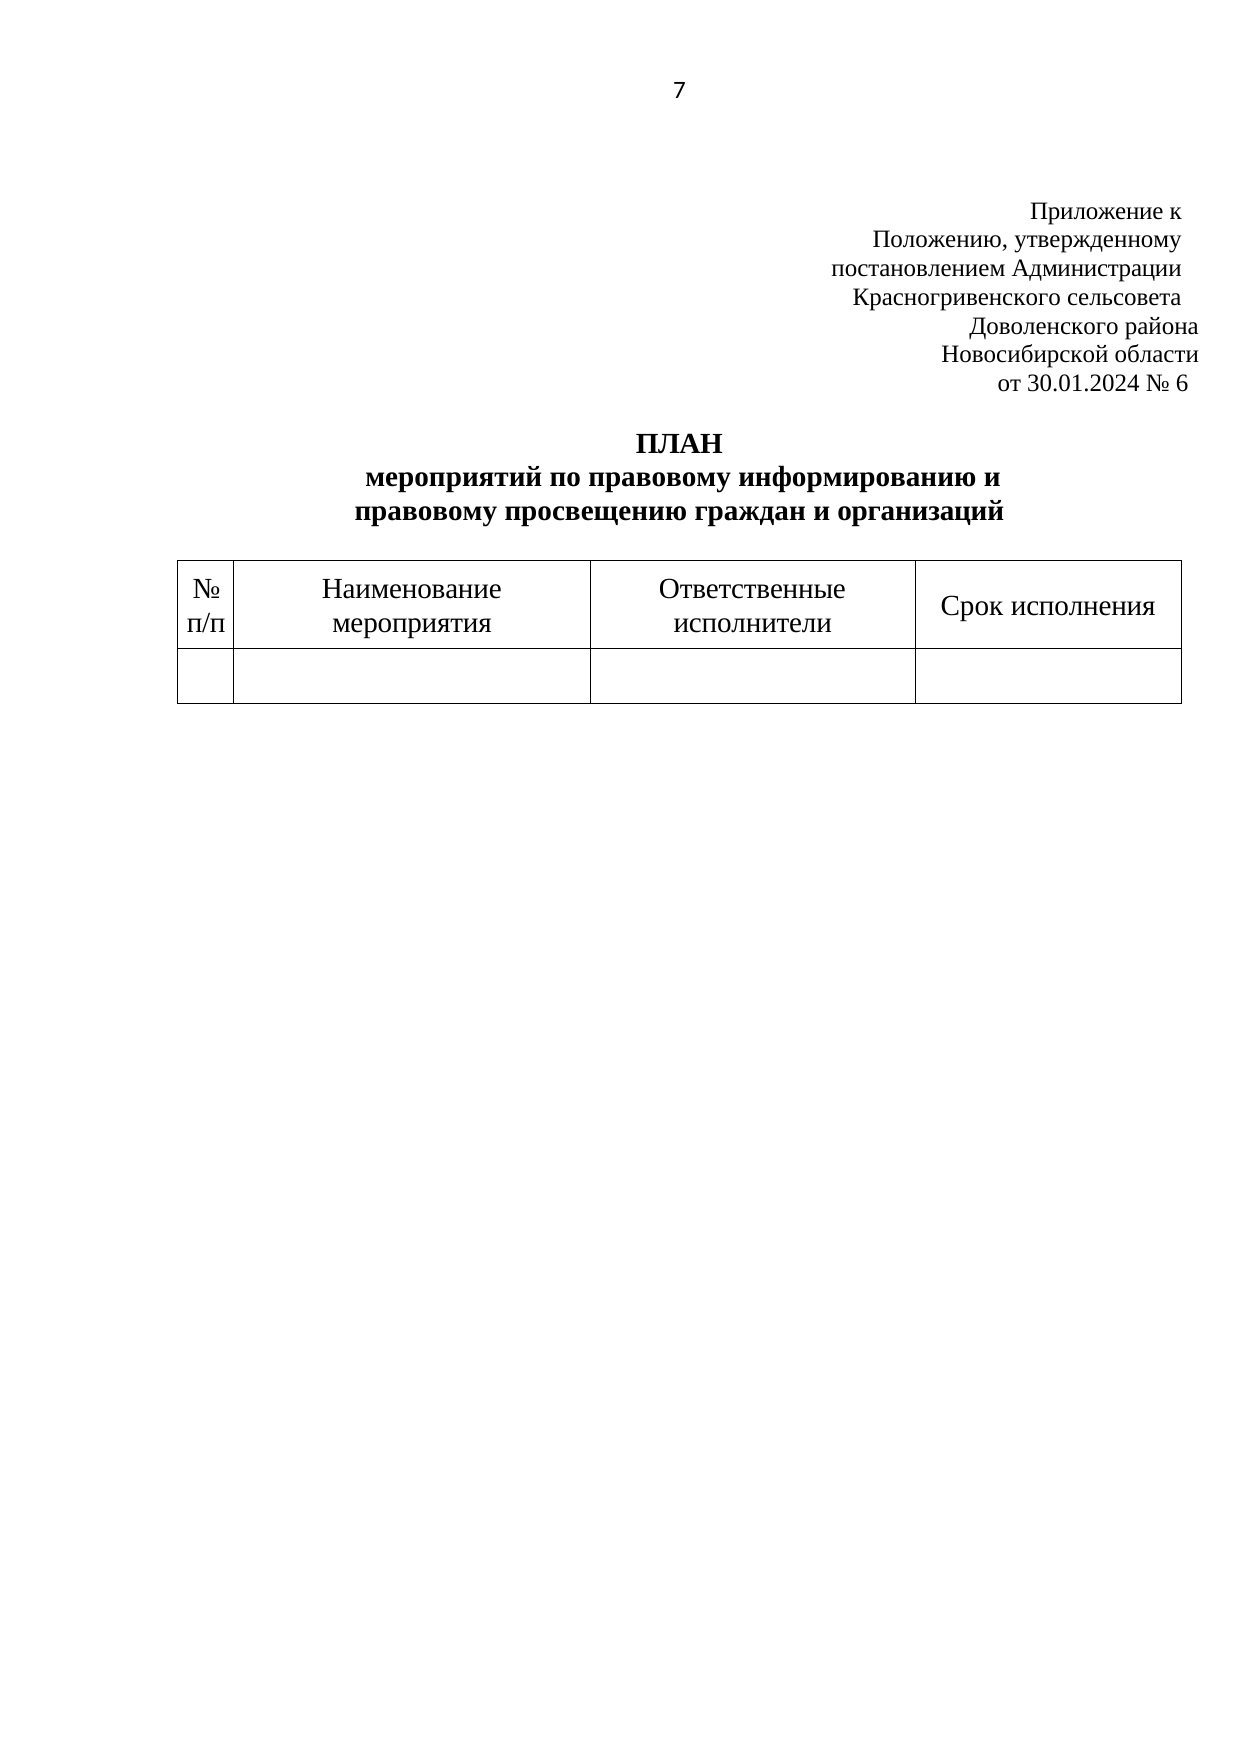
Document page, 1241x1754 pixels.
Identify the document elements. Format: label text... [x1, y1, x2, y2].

table_header Ответственные исполнители [591, 561, 915, 648]
text Красногривенского сельсовета [167, 282, 1181, 311]
table_header Срок исполнения [916, 561, 1181, 648]
table_cell [234, 649, 590, 703]
table_cell [916, 649, 1181, 703]
table_cell [178, 649, 233, 703]
text Новосибирской области [167, 339, 1198, 368]
table_header Наименование мероприятия [234, 561, 590, 648]
text ПЛАН [167, 426, 1192, 459]
text Доволенского района [167, 311, 1198, 339]
text мероприятий по правовому информированию и правовому просвещению граждан и организаций [353, 459, 1005, 526]
table_cell [591, 649, 915, 703]
text от 30.01.2024 № 6 [167, 368, 1188, 397]
text Приложение к Положению, утвержденному постановлением Администрации [778, 196, 1181, 282]
table_header № п/п [178, 561, 233, 648]
